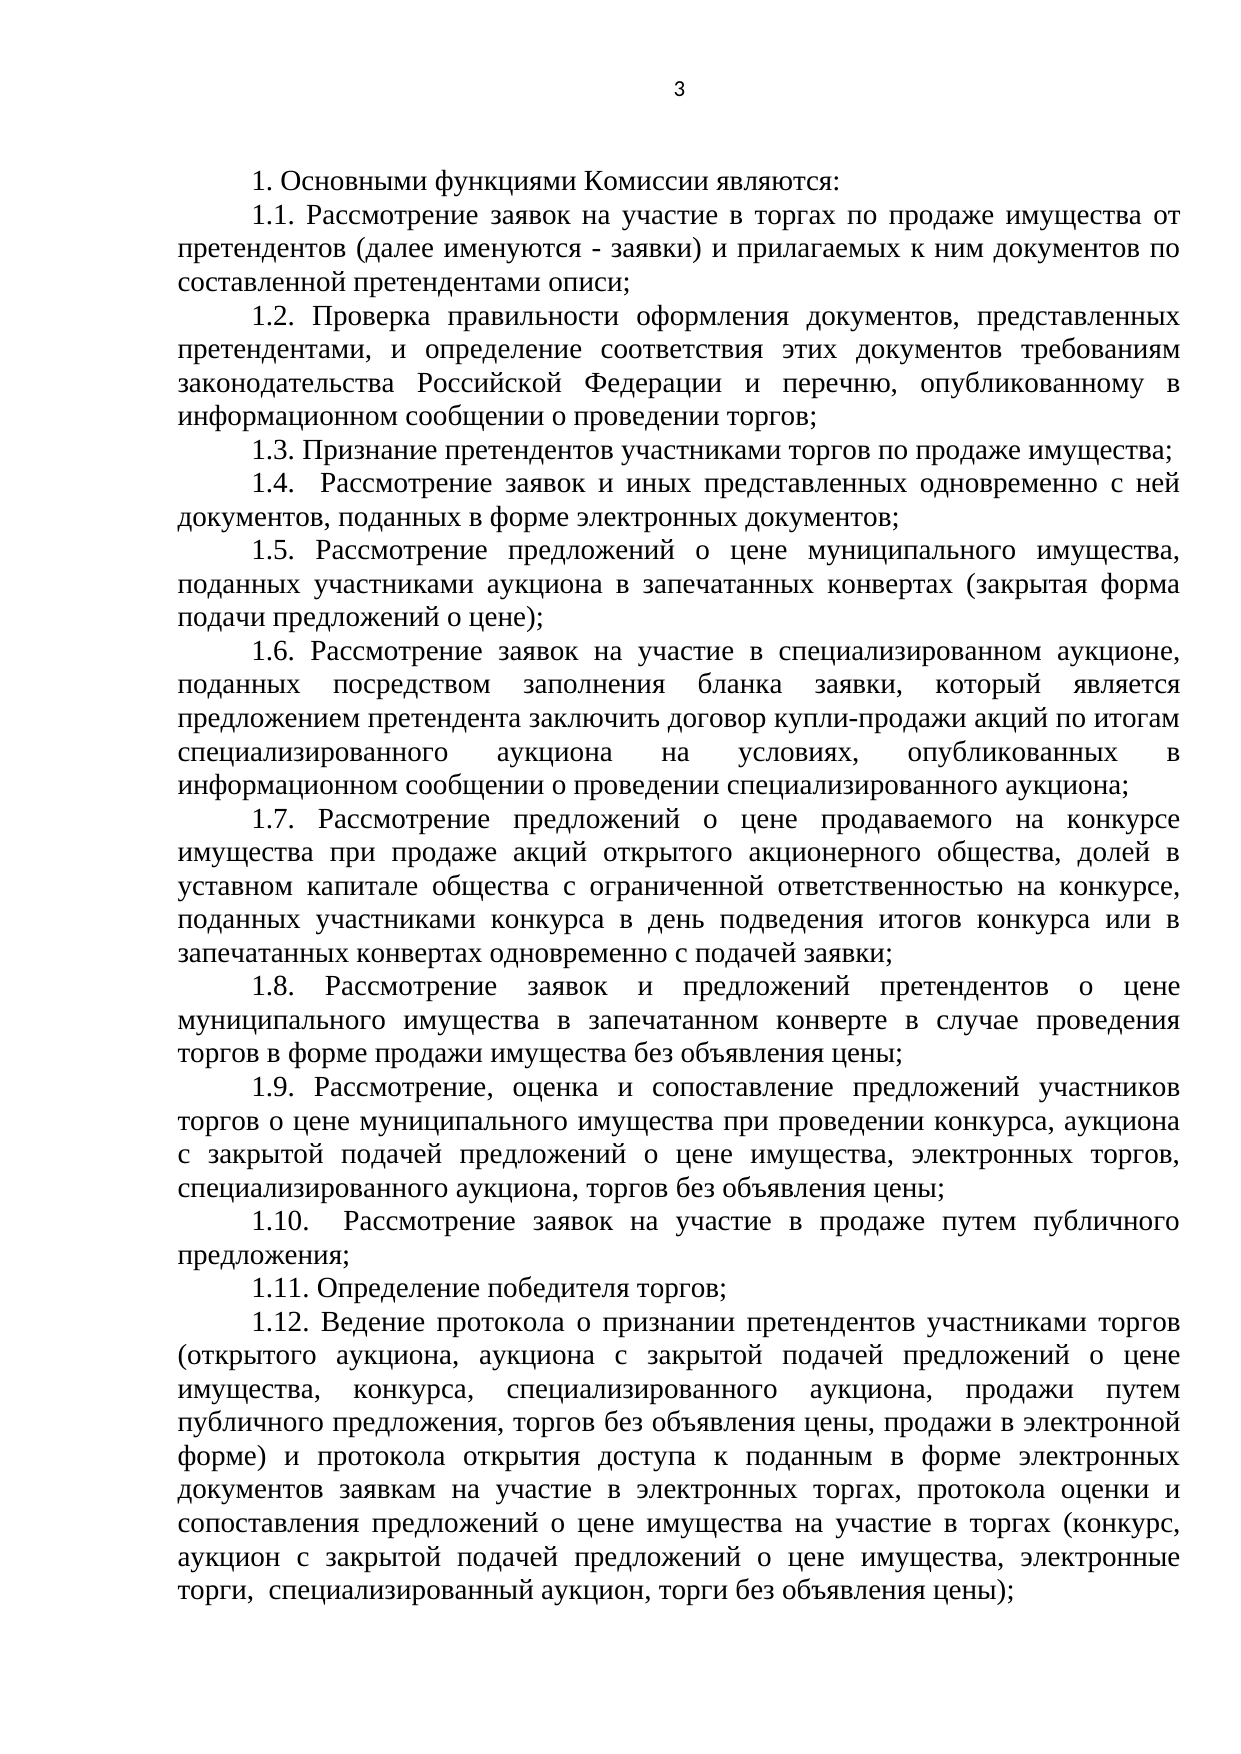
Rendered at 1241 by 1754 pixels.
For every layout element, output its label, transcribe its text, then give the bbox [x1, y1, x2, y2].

text 1.7. Рассмотрение предложений о цене продаваемого на конкурсе имущества при продаже акций открытого акционерного общества, долей в уставном капитале общества с ограниченной ответственностью на конкурсе, поданных участниками конкурса в день подведения итогов конкурса или в запечатанных конвертах одновременно с подачей заявки; [177, 801, 1181, 968]
text 1.3. Признание претендентов участниками торгов по продаже имущества; [177, 432, 1181, 465]
text 1.11. Определение победителя торгов; [177, 1270, 1181, 1304]
text 1.1. Рассмотрение заявок на участие в торгах по продаже имущества от претендентов (далее именуются - заявки) и прилагаемых к ним документов по составленной претендентами описи; [177, 197, 1181, 298]
text 1.6. Рассмотрение заявок на участие в специализированном аукционе, поданных посредством заполнения бланка заявки, который является предложением претендента заключить договор купли-продажи акций по итогам специализированного аукциона на условиях, опубликованных в информационном сообщении о проведении специализированного аукциона; [177, 633, 1181, 801]
text 1.4. Рассмотрение заявок и иных представленных одновременно с ней документов, поданных в форме электронных документов; [177, 465, 1181, 532]
text 1.9. Рассмотрение, оценка и сопоставление предложений участников торгов о цене муниципального имущества при проведении конкурса, аукциона с закрытой подачей предложений о цене имущества, электронных торгов, специализированного аукциона, торгов без объявления цены; [177, 1069, 1181, 1203]
text 1. Основными функциями Комиссии являются: [177, 163, 1181, 197]
text 1.5. Рассмотрение предложений о цене муниципального имущества, поданных участниками аукциона в запечатанных конвертах (закрытая форма подачи предложений о цене); [177, 532, 1181, 633]
text 1.8. Рассмотрение заявок и предложений претендентов о цене муниципального имущества в запечатанном конверте в случае проведения торгов в форме продажи имущества без объявления цены; [177, 968, 1181, 1069]
text 1.10. Рассмотрение заявок на участие в продаже путем публичного предложения; [177, 1203, 1181, 1270]
text 1.12. Ведение протокола о признании претендентов участниками торгов (открытого аукциона, аукциона с закрытой подачей предложений о цене имущества, конкурса, специализированного аукциона, продажи путем публичного предложения, торгов без объявления цены, продажи в электронной форме) и протокола открытия доступа к поданным в форме электронных документов заявкам на участие в электронных торгах, протокола оценки и сопоставления предложений о цене имущества на участие в торгах (конкурс, аукцион с закрытой подачей предложений о цене имущества, электронные торги, специализированный аукцион, торги без объявления цены); [177, 1304, 1181, 1606]
text 1.2. Проверка правильности оформления документов, представленных претендентами, и определение соответствия этих документов требованиям законодательства Российской Федерации и перечню, опубликованному в информационном сообщении о проведении торгов; [177, 298, 1181, 432]
